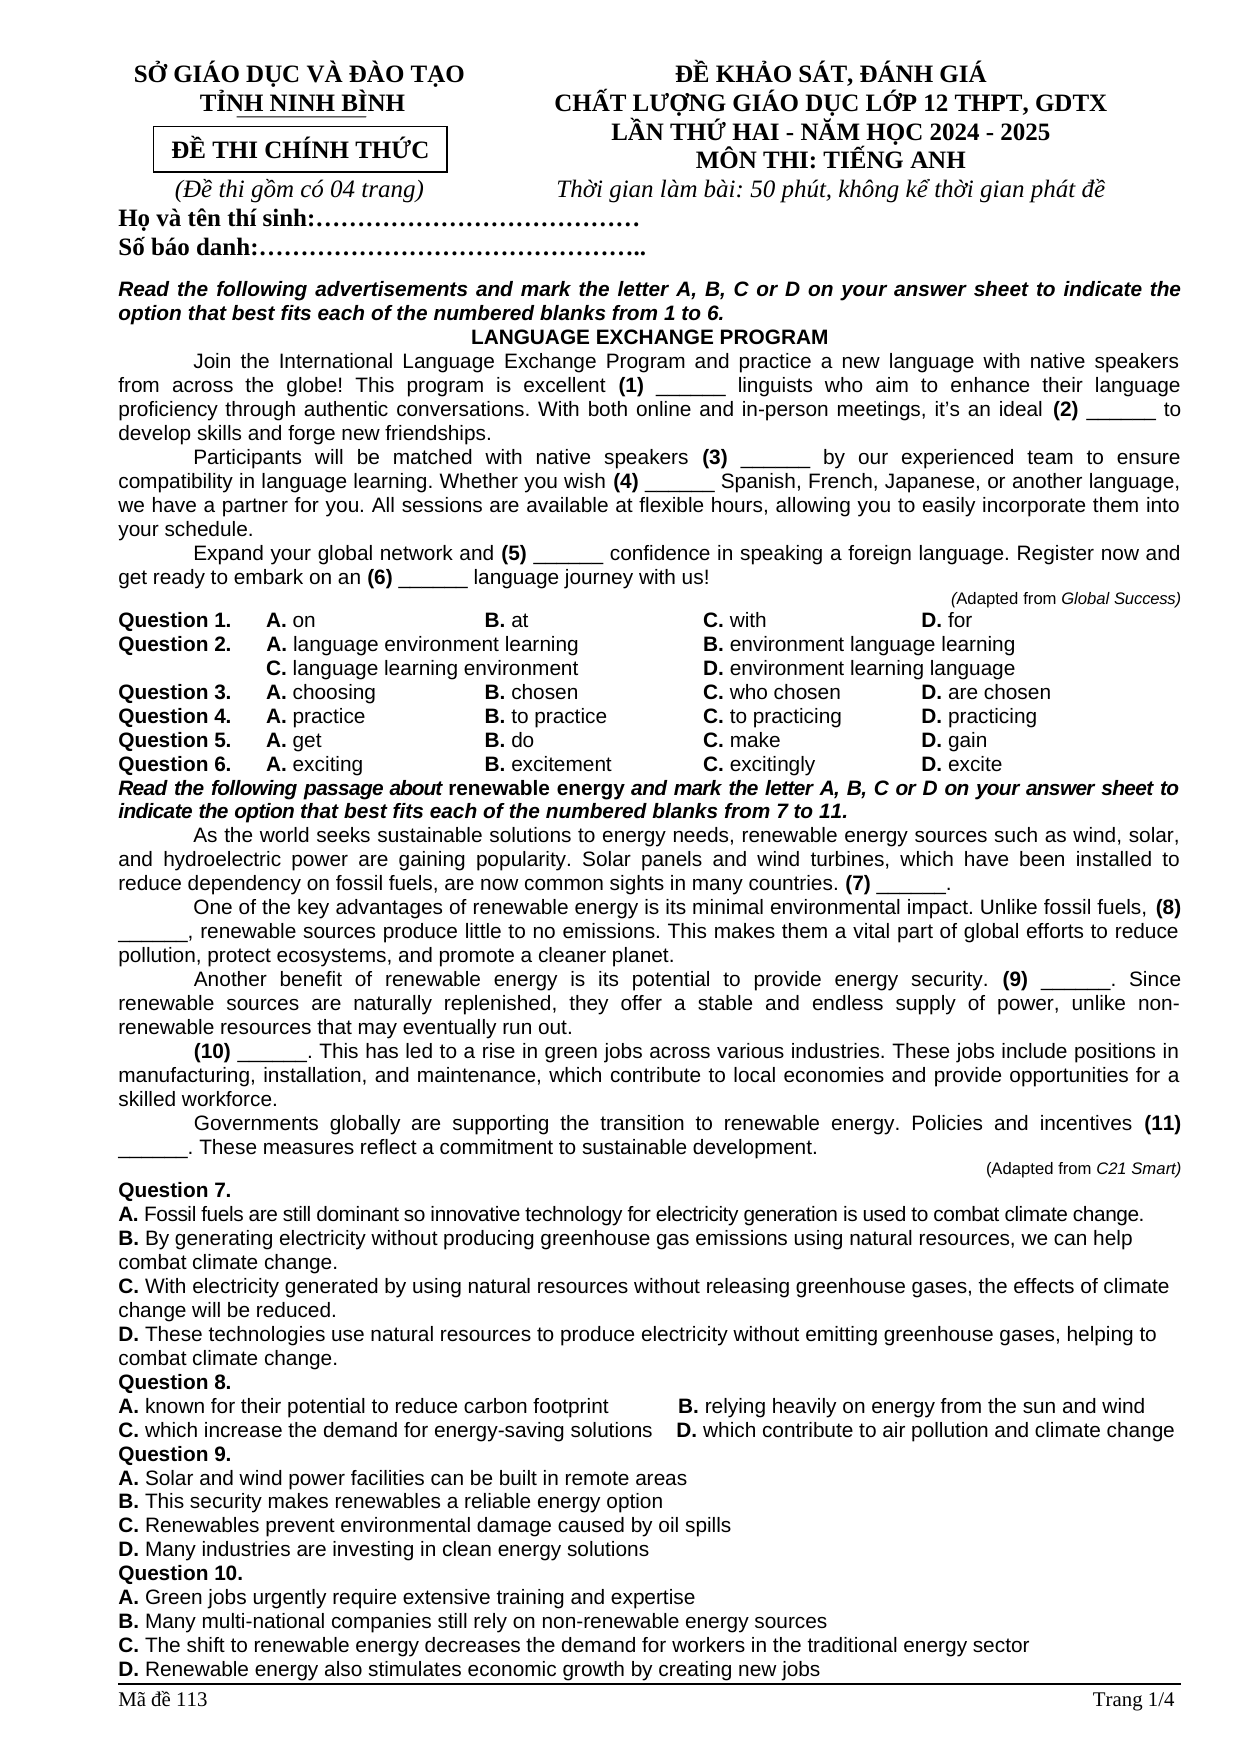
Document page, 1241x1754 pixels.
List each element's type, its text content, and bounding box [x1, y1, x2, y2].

text A. Solar and wind power facilities can be built in remote areas [118, 1465, 1181, 1489]
text D. These technologies use natural resources to produce electricity without emitting greenhouse gases, helping to combat climate change. [118, 1322, 1181, 1369]
text C. With electricity generated by using natural resources without releasing greenhouse gases, the effects of climate change will be reduced. [118, 1274, 1181, 1322]
text Another benefit of renewable energy is its potential to provide energy security. (9) ______. Since renewable sources are naturally replenished, they offer a stable and endless supply of power, unlike non- renewable resources that may eventually run out. [118, 967, 1181, 1039]
text Question 7. [118, 1178, 1181, 1202]
text As the world seeks sustainable solutions to energy needs, renewable energy sources such as wind, solar, and hydroelectric power are gaining popularity. Solar panels and wind turbines, which have been installed to reduce dependency on fossil fuels, are now common sights in many countries. (7) ______. [118, 823, 1181, 895]
text Governments globally are supporting the transition to renewable energy. Policies and incentives (11) ______. These measures reflect a commitment to sustainable development. [118, 1111, 1181, 1159]
text One of the key advantages of renewable energy is its minimal environmental impact. Unlike fossil fuels, (8) ______, renewable sources produce little to no emissions. This makes them a vital part of global efforts to reduce pollution, protect ecosystems, and promote a cleaner planet. [118, 895, 1181, 967]
text D. Many industries are investing in clean energy solutions [118, 1537, 1181, 1561]
text C. The shift to renewable energy decreases the demand for workers in the traditional energy sector [118, 1633, 1181, 1657]
table_header ĐỀ KHẢO SÁT, ĐÁNH GIÁ CHẤT LƯỢNG GIÁO DỤC LỚP 12 THPT, GDTX LẦN THỨ HAI - NĂM HỌC 2024 - 2025 MÔN THI: TIẾNG ANH Thời gian làm bài: 50 phút, không kể thời gian phát đề [480, 59, 1181, 203]
text Join the International Language Exchange Program and practice a new language with native speakers from across the globe! This program is excellent (1) ______ linguists who aim to enhance their language proficiency through authentic conversations. With both online and in-person meetings, it’s an ideal (2) ______ to develop skills and forge new friendships. [118, 349, 1181, 445]
text B. This security makes renewables a reliable energy option [118, 1489, 1181, 1513]
text Question 6. A. exciting B. excitement C. excitingly D. excite [118, 751, 1181, 775]
text Question 2. A. language environment learning B. environment language learning [118, 632, 1181, 656]
text Họ và tên thí sinh:………………………………… [118, 203, 1181, 232]
text Participants will be matched with native speakers (3) ______ by our experienced team to ensure compatibility in language learning. Whether you wish (4) ______ Spanish, French, Japanese, or another language, we have a partner for you. All sessions are available at flexible hours, allowing you to easily incorporate them into your schedule. [118, 445, 1181, 541]
text Question 4. A. practice B. to practice C. to practicing D. practicing [118, 703, 1181, 727]
text Question 10. [118, 1561, 1181, 1585]
text B. Many multi-national companies still rely on non-renewable energy sources [118, 1609, 1181, 1633]
text A. known for their potential to reduce carbon footprint B. relying heavily on energy from the sun and wind [118, 1393, 1181, 1417]
text (10) ______. This has led to a rise in green jobs across various industries. These jobs include positions in manufacturing, installation, and maintenance, which contribute to local economies and provide opportunities for a skilled workforce. [118, 1039, 1181, 1111]
text B. By generating electricity without producing greenhouse gas emissions using natural resources, we can help combat climate change. [118, 1226, 1181, 1274]
text Expand your global network and (5) ______ confidence in speaking a foreign language. Register now and get ready to embark on an (6) ______ language journey with us! [118, 541, 1181, 588]
text Read the following advertisements and mark the letter A, B, C or D on your answer sheet to indicate the option that best fits each of the numbered blanks from 1 to 6. [118, 277, 1181, 325]
text D. Renewable energy also stimulates economic growth by creating new jobs [118, 1657, 1181, 1681]
text Question 3. A. choosing B. chosen C. who chosen D. are chosen [118, 679, 1181, 703]
text C. Renewables prevent environmental damage caused by oil spills [118, 1513, 1181, 1537]
text Số báo danh:……………………………………….. [118, 232, 1181, 260]
table_header SỞ GIÁO DỤC VÀ ĐÀO TẠO TỈNH NINH BÌNH (Đề thi gồm có 04 trang) [118, 59, 480, 203]
text Question 8. [118, 1369, 1181, 1393]
subtitle Read the following passage about renewable energy and mark the letter A, B, C or D on your answer sheet to indicate the option that best fits each of the numbered blanks from 7 to 11. [118, 775, 1181, 823]
text Question 9. [118, 1441, 1181, 1465]
text C. language learning environment D. environment learning language [118, 656, 1181, 679]
text C. which increase the demand for energy-saving solutions D. which contribute to air pollution and climate change [118, 1417, 1181, 1441]
text A. Green jobs urgently require extensive training and expertise [118, 1585, 1181, 1609]
text LANGUAGE EXCHANGE PROGRAM [118, 325, 1181, 349]
text Question 1. A. on B. at C. with D. for [118, 608, 1181, 632]
text Question 5. A. get B. do C. make D. gain [118, 727, 1181, 751]
text (Adapted from C21 Smart) [868, 1159, 1181, 1178]
text (Adapted from Global Success) [118, 588, 1181, 608]
text A. Fossil fuels are still dominant so innovative technology for electricity generation is used to combat climate change. [118, 1202, 1181, 1226]
